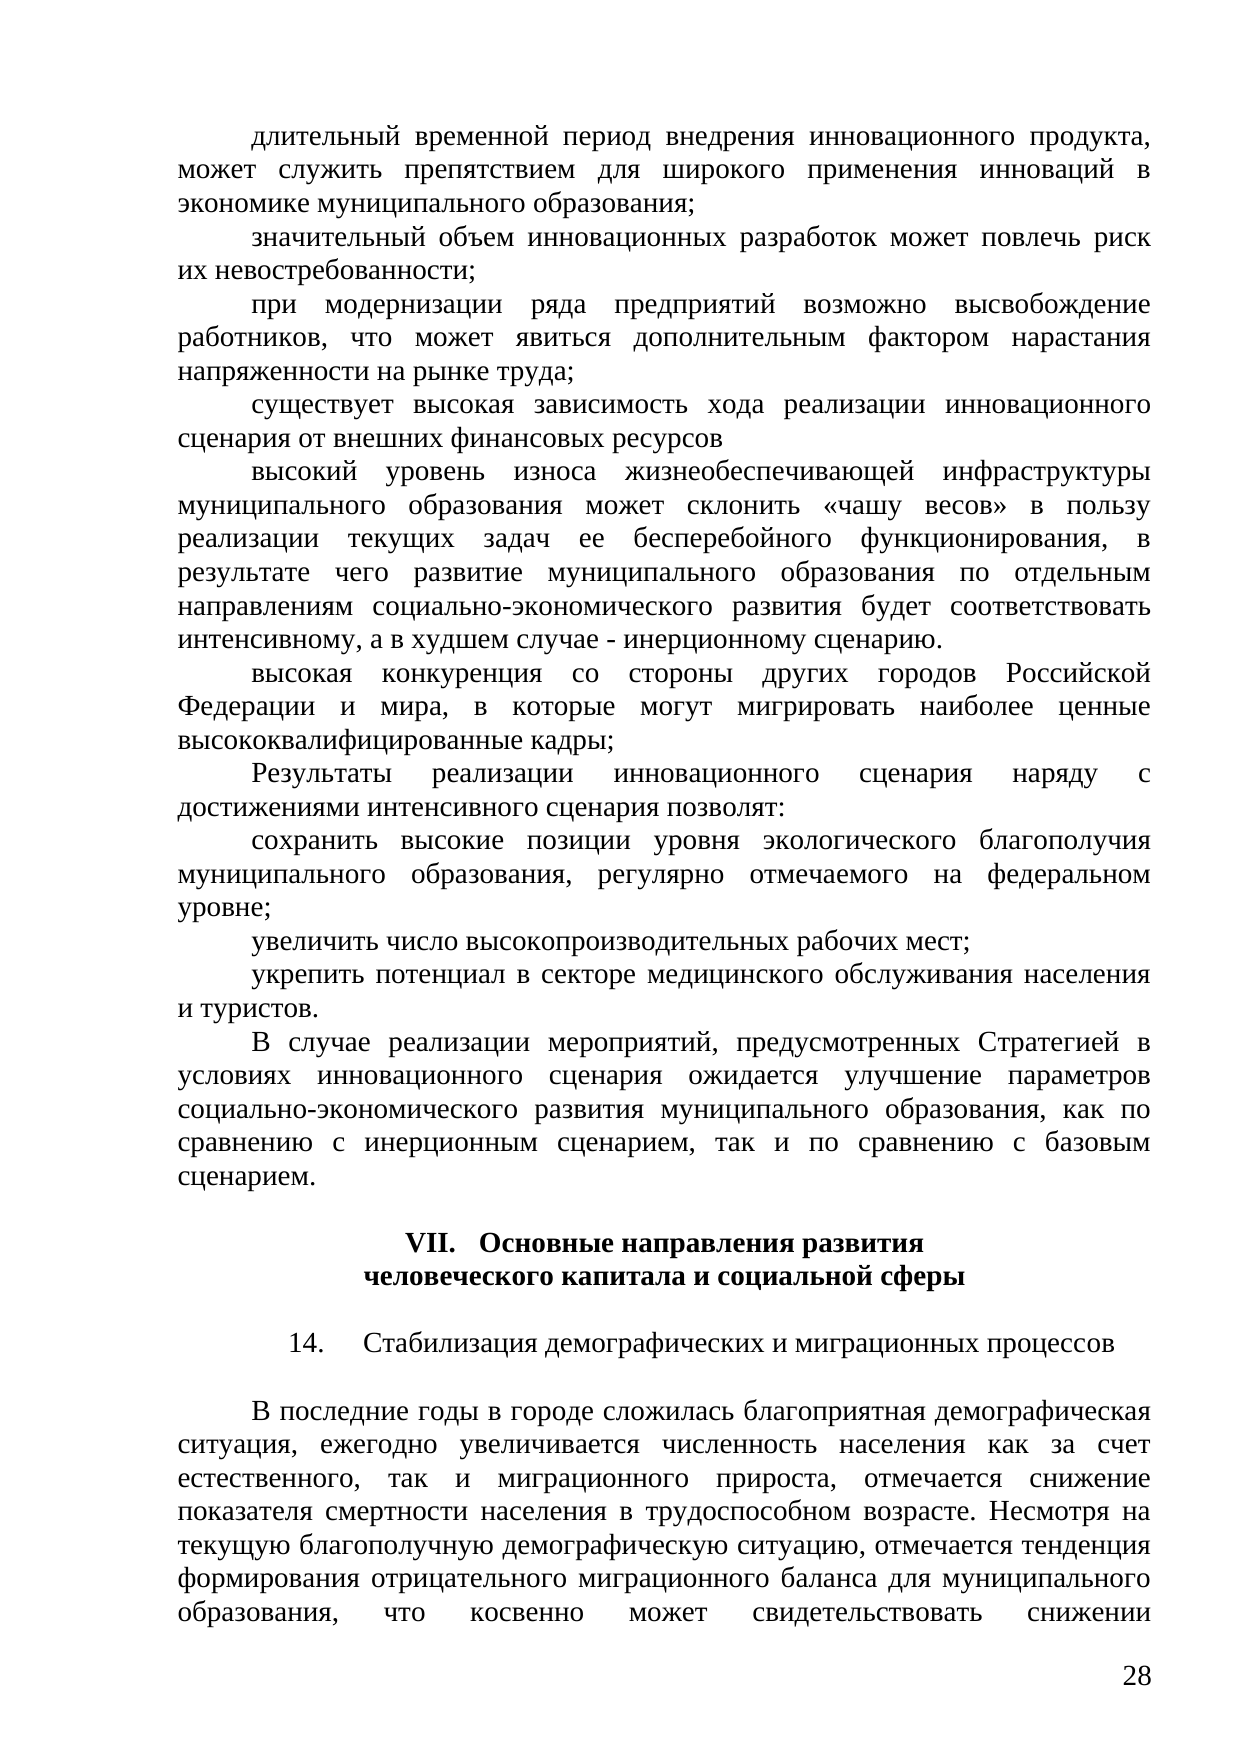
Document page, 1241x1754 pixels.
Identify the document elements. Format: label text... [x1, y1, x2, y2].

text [177, 1393, 1152, 1627]
text увеличить число высокопроизводительных рабочих мест; [177, 923, 1152, 957]
text укрепить потенциал в секторе медицинского обслуживания населения и туристов. [177, 957, 1152, 1024]
text длительный временной период внедрения инновационного продукта, может служить препятствием для широкого применения инноваций в экономике муниципального образования; [177, 118, 1152, 219]
text В случае реализации мероприятий, предусмотренных Стратегией в условиях инновационного сценария ожидается улучшение параметров социально-экономического развития муниципального образования, как по сравнению с инерционным сценарием, так и по сравнению с базовым сценарием. [177, 1024, 1152, 1191]
text человеческого капитала и социальной сферы [177, 1258, 1152, 1292]
text сохранить высокие позиции уровня экологического благополучия муниципального образования, регулярно отмечаемого на федеральном уровне; [177, 822, 1152, 923]
text высокая конкуренция со стороны других городов Российской Федерации и мира, в которые могут мигрировать наиболее ценные высококвалифицированные кадры; [177, 655, 1152, 755]
list Стабилизация демографических и миграционных процессов [251, 1326, 1152, 1359]
text Результаты реализации инновационного сценария наряду с достижениями интенсивного сценария позволят: [177, 755, 1152, 822]
text существует высокая зависимость хода реализации инновационного сценария от внешних финансовых ресурсов [177, 386, 1152, 453]
list Основные направления развития [177, 1225, 1152, 1258]
text высокий уровень износа жизнеобеспечивающей инфраструктуры муниципального образования может склонить «чашу весов» в пользу реализации текущих задач ее бесперебойного функционирования, в результате чего развитие муниципального образования по отдельным направлениям социально-экономического развития будет соответствовать интенсивному, а в худшем случае - инерционному сценарию. [177, 453, 1152, 655]
text при модернизации ряда предприятий возможно высвобождение работников, что может явиться дополнительным фактором нарастания напряженности на рынке труда; [177, 286, 1152, 386]
text значительный объем инновационных разработок может повлечь риск их невостребованности; [177, 219, 1152, 286]
